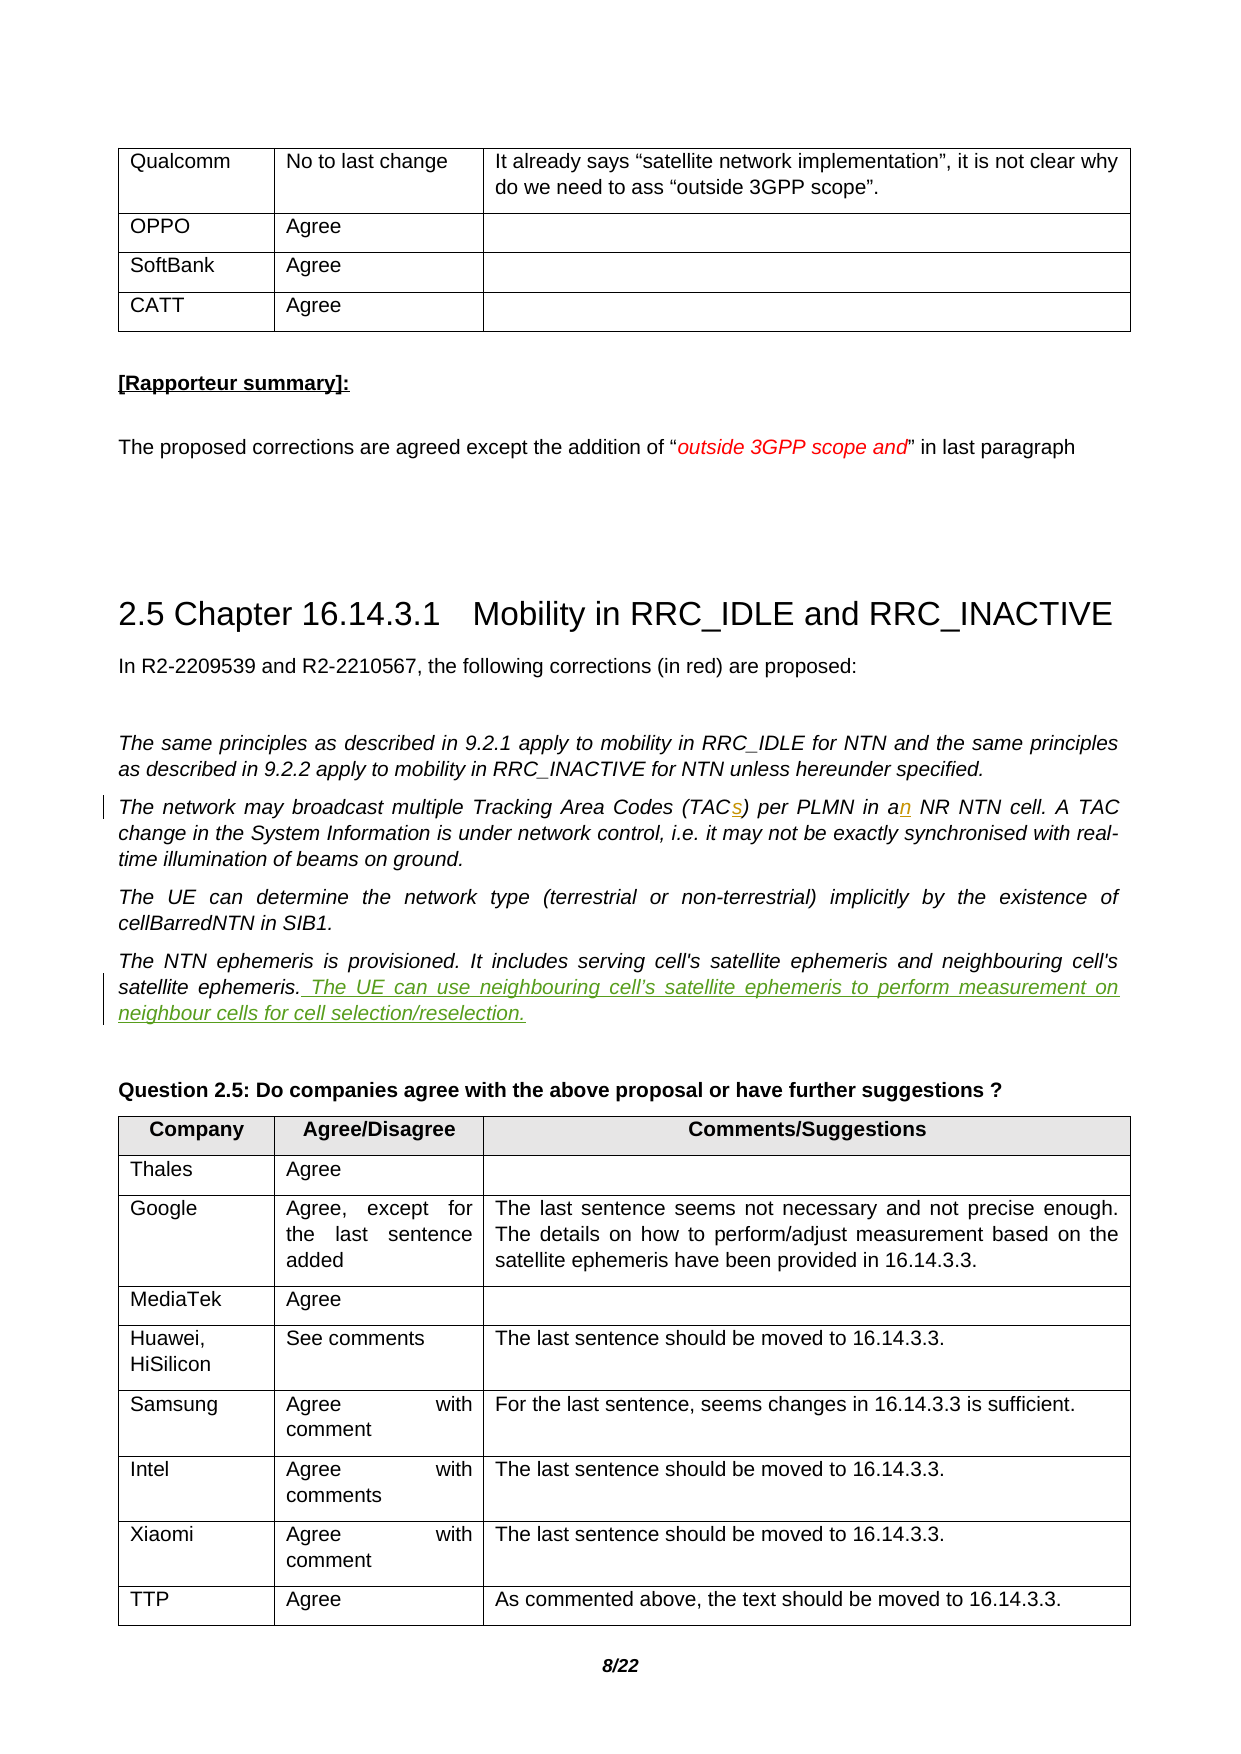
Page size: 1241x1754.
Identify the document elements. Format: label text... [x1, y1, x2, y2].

table_cell The last sentence should be moved to 16.14.3.3. [484, 1457, 1130, 1521]
table_cell As commented above, the text should be moved to 16.14.3.3. [484, 1587, 1130, 1625]
table_cell For the last sentence, seems changes in 16.14.3.3 is sufficient. [484, 1391, 1130, 1456]
text The UE can determine the network type (terrestrial or non-terrestrial) implicitly by the existence of cellBarredNTN in SIB1. [118, 885, 1122, 935]
text The NTN ephemeris is provisioned. It includes serving cell's satellite ephemeris and neighbouring cell's satellite ephemeris. [118, 949, 1122, 1025]
table_cell [484, 293, 1130, 331]
table_cell OPPO [119, 214, 274, 252]
table_cell No to last change [275, 149, 483, 213]
table_cell MediaTek [119, 1287, 274, 1325]
table_cell [484, 1156, 1130, 1195]
table_header Company [119, 1117, 274, 1155]
text The network may broadcast multiple Tracking Area Codes (TAC) per PLMN in a NR NTN cell. A TAC change in the System Information is under network control, i.e. it may not be exactly synchronised with real-time illumination of beams on ground. [118, 795, 1122, 871]
table_cell TTP [119, 1587, 274, 1625]
table_cell Agree [275, 1587, 483, 1625]
table_cell [484, 253, 1130, 292]
table_cell [484, 214, 1130, 252]
table_cell Agree [275, 253, 483, 292]
table_cell Thales [119, 1156, 274, 1195]
table_cell The last sentence seems not necessary and not precise enough. The details on how to perform/adjust measurement based on the satellite ephemeris have been provided in 16.14.3.3. [484, 1196, 1130, 1286]
table_header Comments/Suggestions [484, 1117, 1130, 1155]
table_cell Samsung [119, 1391, 274, 1456]
table_cell Qualcomm [119, 149, 274, 213]
table_cell CATT [119, 293, 274, 331]
table_cell The last sentence should be moved to 16.14.3.3. [484, 1326, 1130, 1390]
table_cell It already says “satellite network implementation”, it is not clear why do we need to ass “outside 3GPP scope”. [484, 149, 1130, 213]
subtitle 2.5 Chapter 16.14.3.1 Mobility in RRC_IDLE and RRC_INACTIVE [118, 594, 1122, 633]
table_cell Huawei, HiSilicon [119, 1326, 274, 1390]
table_header Agree/Disagree [275, 1117, 483, 1155]
table_cell Agree [275, 293, 483, 331]
table_cell Agree [275, 214, 483, 252]
table_cell [484, 1287, 1130, 1325]
table_cell Agree [275, 1287, 483, 1325]
text [Rapporteur summary]: [118, 370, 1122, 394]
table_cell See comments [275, 1326, 483, 1390]
text The same principles as described in 9.2.1 apply to mobility in RRC_IDLE for NTN and the same principles as described in 9.2.2 apply to mobility in RRC_INACTIVE for NTN unless hereunder specified. [118, 731, 1122, 781]
text Question 2.5: Do companies agree with the above proposal or have further suggestions ? [118, 1078, 1122, 1102]
table_cell Xiaomi [119, 1522, 274, 1586]
table_cell SoftBank [119, 253, 274, 292]
text The proposed corrections are agreed except the addition of “outside 3GPP scope and” in last paragraph [118, 434, 1122, 458]
table_cell Intel [119, 1457, 274, 1521]
table_cell Agree [275, 1156, 483, 1195]
text In R2-2209539 and R2-2210567, the following corrections (in red) are proposed: [118, 654, 1122, 678]
table_cell Agree, except for the last sentence added [275, 1196, 483, 1286]
table_cell Agree with comment [275, 1391, 483, 1456]
table_cell The last sentence should be moved to 16.14.3.3. [484, 1522, 1130, 1586]
table_cell Agree with comments [275, 1457, 483, 1521]
table_cell Agree with comment [275, 1522, 483, 1586]
table_cell Google [119, 1196, 274, 1286]
